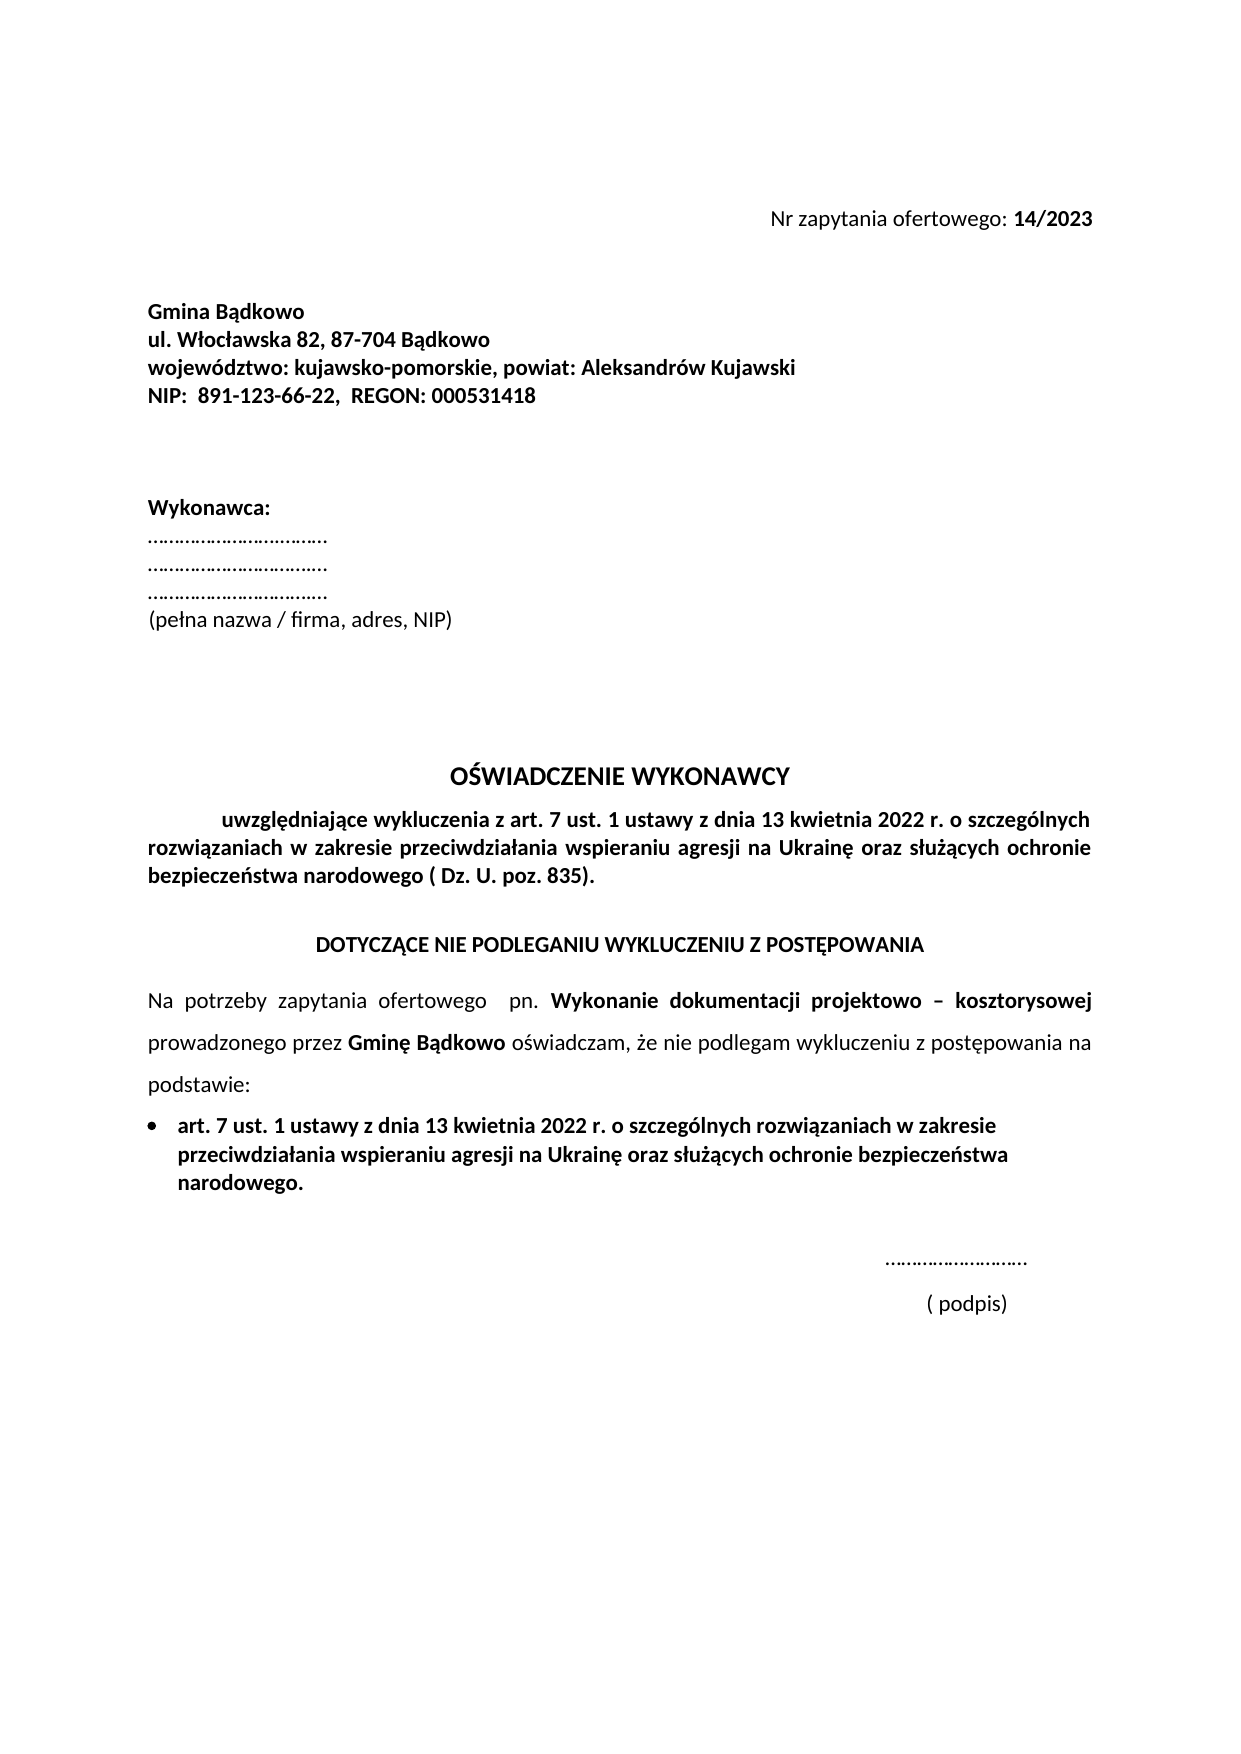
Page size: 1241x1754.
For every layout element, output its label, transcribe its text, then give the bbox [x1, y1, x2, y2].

text ( podpis) [885, 1289, 1093, 1317]
text Gmina Bądkowo [148, 297, 1093, 325]
text NIP: 891-123-66-22, REGON: 000531418 [148, 381, 1093, 409]
list art. 7 ust. 1 ustawy z dnia 13 kwietnia 2022 r. o szczególnych rozwiązaniach w zakresie przeciwdziałania wspieraniu agresji na Ukrainę oraz służących ochronie bezpieczeństwa narodowego. [148, 1112, 1093, 1196]
text (pełna nazwa / firma, adres, NIP) [148, 605, 1093, 633]
text ……………………… [885, 1243, 1093, 1271]
text …………………….……… ………………………….… [148, 521, 1085, 577]
text DOTYCZĄCE NIE PODLEGANIU WYKLUCZENIU Z POSTĘPOWANIA [148, 930, 1093, 958]
text uwzględniające wykluczenia z art. 7 ust. 1 ustawy z dnia 13 kwietnia 2022 r. o szczególnych rozwiązaniach w zakresie przeciwdziałania wspieraniu agresji na Ukrainę oraz służących ochronie bezpieczeństwa narodowego ( Dz. U. poz. 835). [148, 805, 1093, 889]
text OŚWIADCZENIE WYKONAWCY [148, 759, 1093, 793]
text ul. Włocławska 82, 87-704 Bądkowo [148, 325, 1093, 353]
text Wykonawca: [148, 493, 1093, 521]
text ………………………….… [148, 577, 1085, 605]
text Na potrzeby zapytania ofertowego pn. Wykonanie dokumentacji projektowo – kosztorysowej prowadzonego przez Gminę Bądkowo oświadczam, że nie podlegam wykluczeniu z postępowania na podstawie: [148, 986, 1093, 1098]
text województwo: kujawsko-pomorskie, powiat: Aleksandrów Kujawski [148, 353, 1093, 381]
text Nr zapytania ofertowego: 14/2023 [148, 204, 1093, 264]
